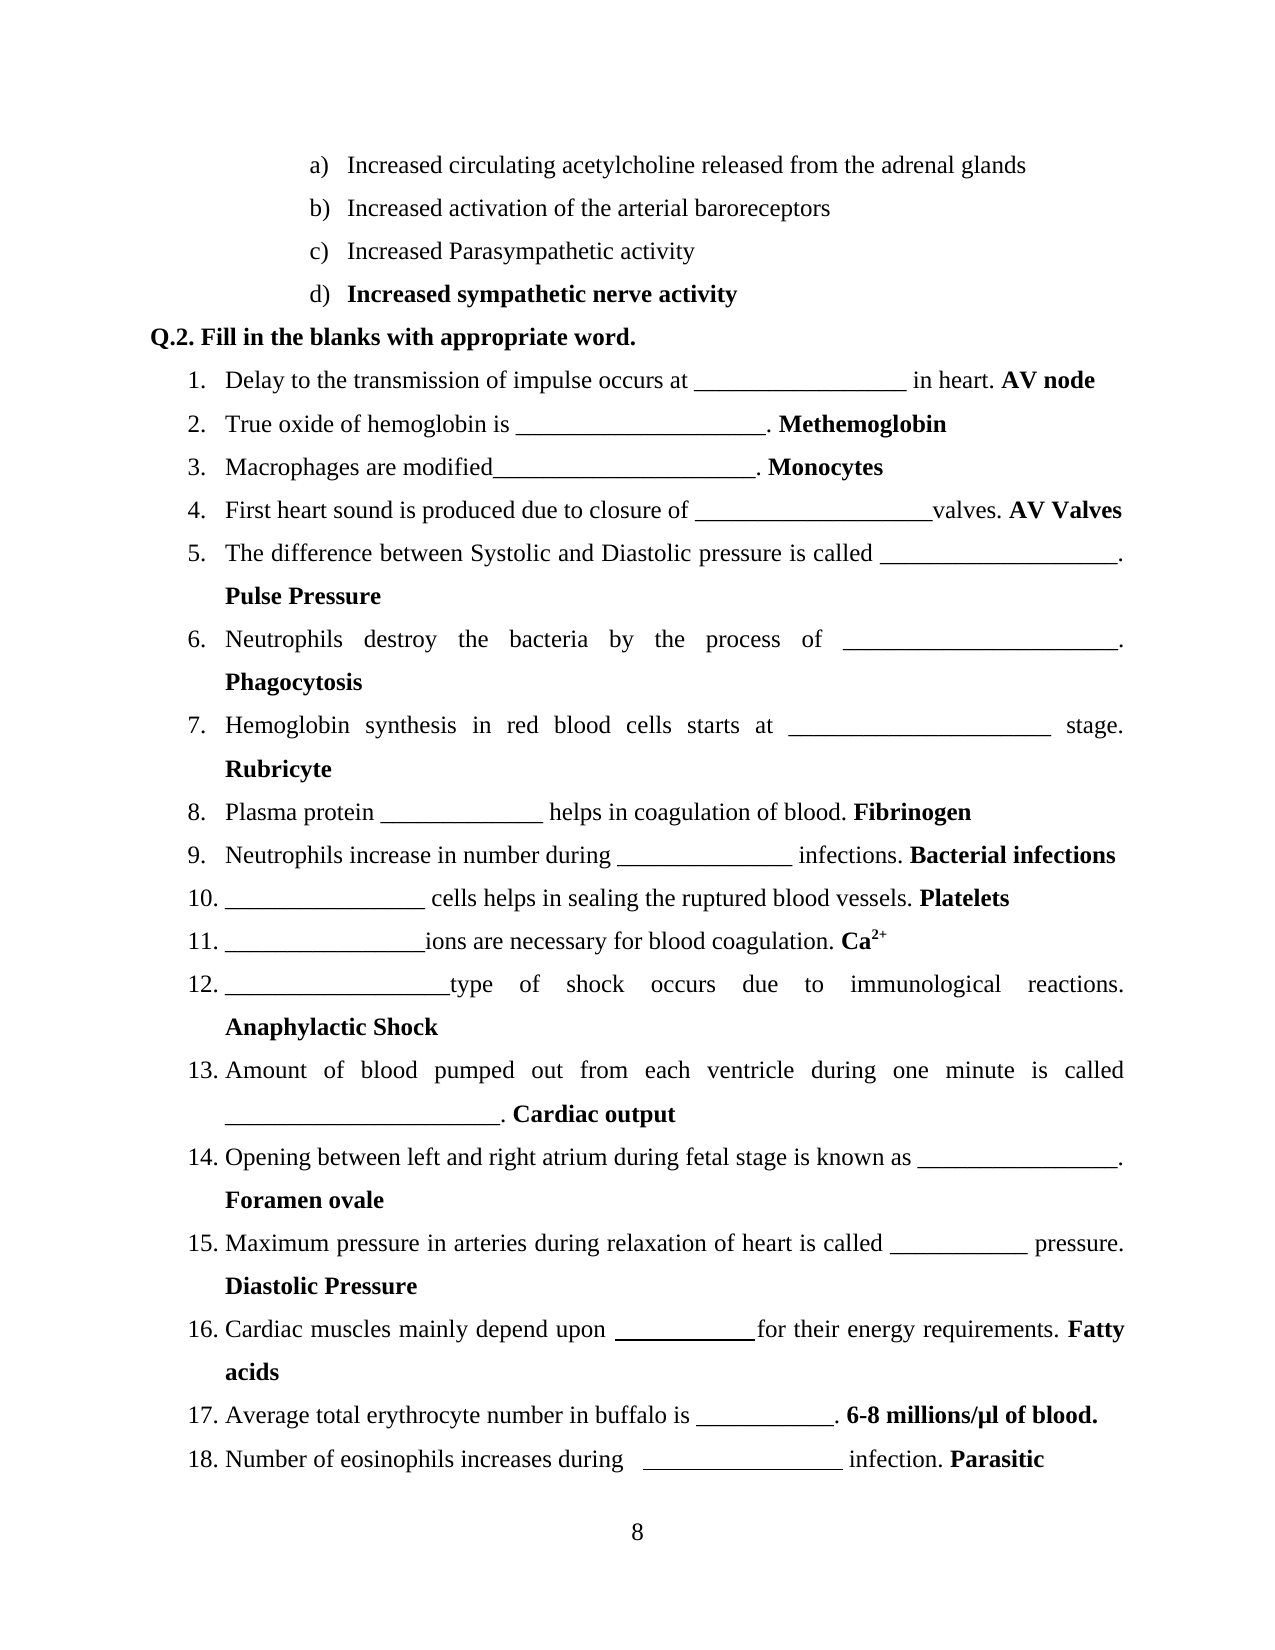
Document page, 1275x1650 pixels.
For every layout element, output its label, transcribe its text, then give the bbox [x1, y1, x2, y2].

text Q.2. Fill in the blanks with appropriate word. [150, 322, 1125, 351]
list Delay to the transmission of impulse occurs at _________________ in heart. AV node [187, 366, 1125, 394]
list ________________ cells helps in sealing the ruptured blood vessels. Platelets [187, 883, 1125, 912]
list Neutrophils increase in number during ______________ infections. Bacterial infections [187, 840, 1125, 869]
list Increased sympathetic nerve activity [309, 279, 1125, 308]
list Increased Parasympathetic activity [309, 236, 1125, 265]
list Macrophages are modified_____________________. Monocytes [187, 452, 1125, 481]
list True oxide of hemoglobin is ____________________. Methemoglobin [187, 409, 1125, 437]
list Hemoglobin synthesis in red blood cells starts at _____________________ stage. Rubricyte [187, 711, 1125, 782]
list Average total erythrocyte number in buffalo is ___________. 6-8 millions/μl of blood. [187, 1401, 1125, 1429]
list Amount of blood pumped out from each ventricle during one minute is called ______________________. Cardiac output [187, 1056, 1125, 1127]
list Number of eosinophils increases during infection. Parasitic [187, 1444, 1125, 1472]
list The difference between Systolic and Diastolic pressure is called ___________________. Pulse Pressure [187, 538, 1125, 610]
list Cardiac muscles mainly depend upon for their energy requirements. Fatty acids [187, 1314, 1125, 1386]
list First heart sound is produced due to closure of ___________________valves. AV Valves [187, 495, 1125, 524]
list Maximum pressure in arteries during relaxation of heart is called ___________ pressure. Diastolic Pressure [187, 1228, 1125, 1300]
list Increased activation of the arterial baroreceptors [309, 193, 1125, 222]
list ________________ions are necessary for blood coagulation. Ca2+ [187, 926, 1125, 955]
list __________________type of shock occurs due to immunological reactions. Anaphylactic Shock [187, 969, 1125, 1041]
list Plasma protein _____________ helps in coagulation of blood. Fibrinogen [187, 797, 1125, 826]
list Opening between left and right atrium during fetal stage is known as ________________. Foramen ovale [187, 1142, 1125, 1214]
list Neutrophils destroy the bacteria by the process of ______________________. Phagocytosis [187, 624, 1125, 696]
list Increased circulating acetylcholine released from the adrenal glands [309, 150, 1125, 179]
